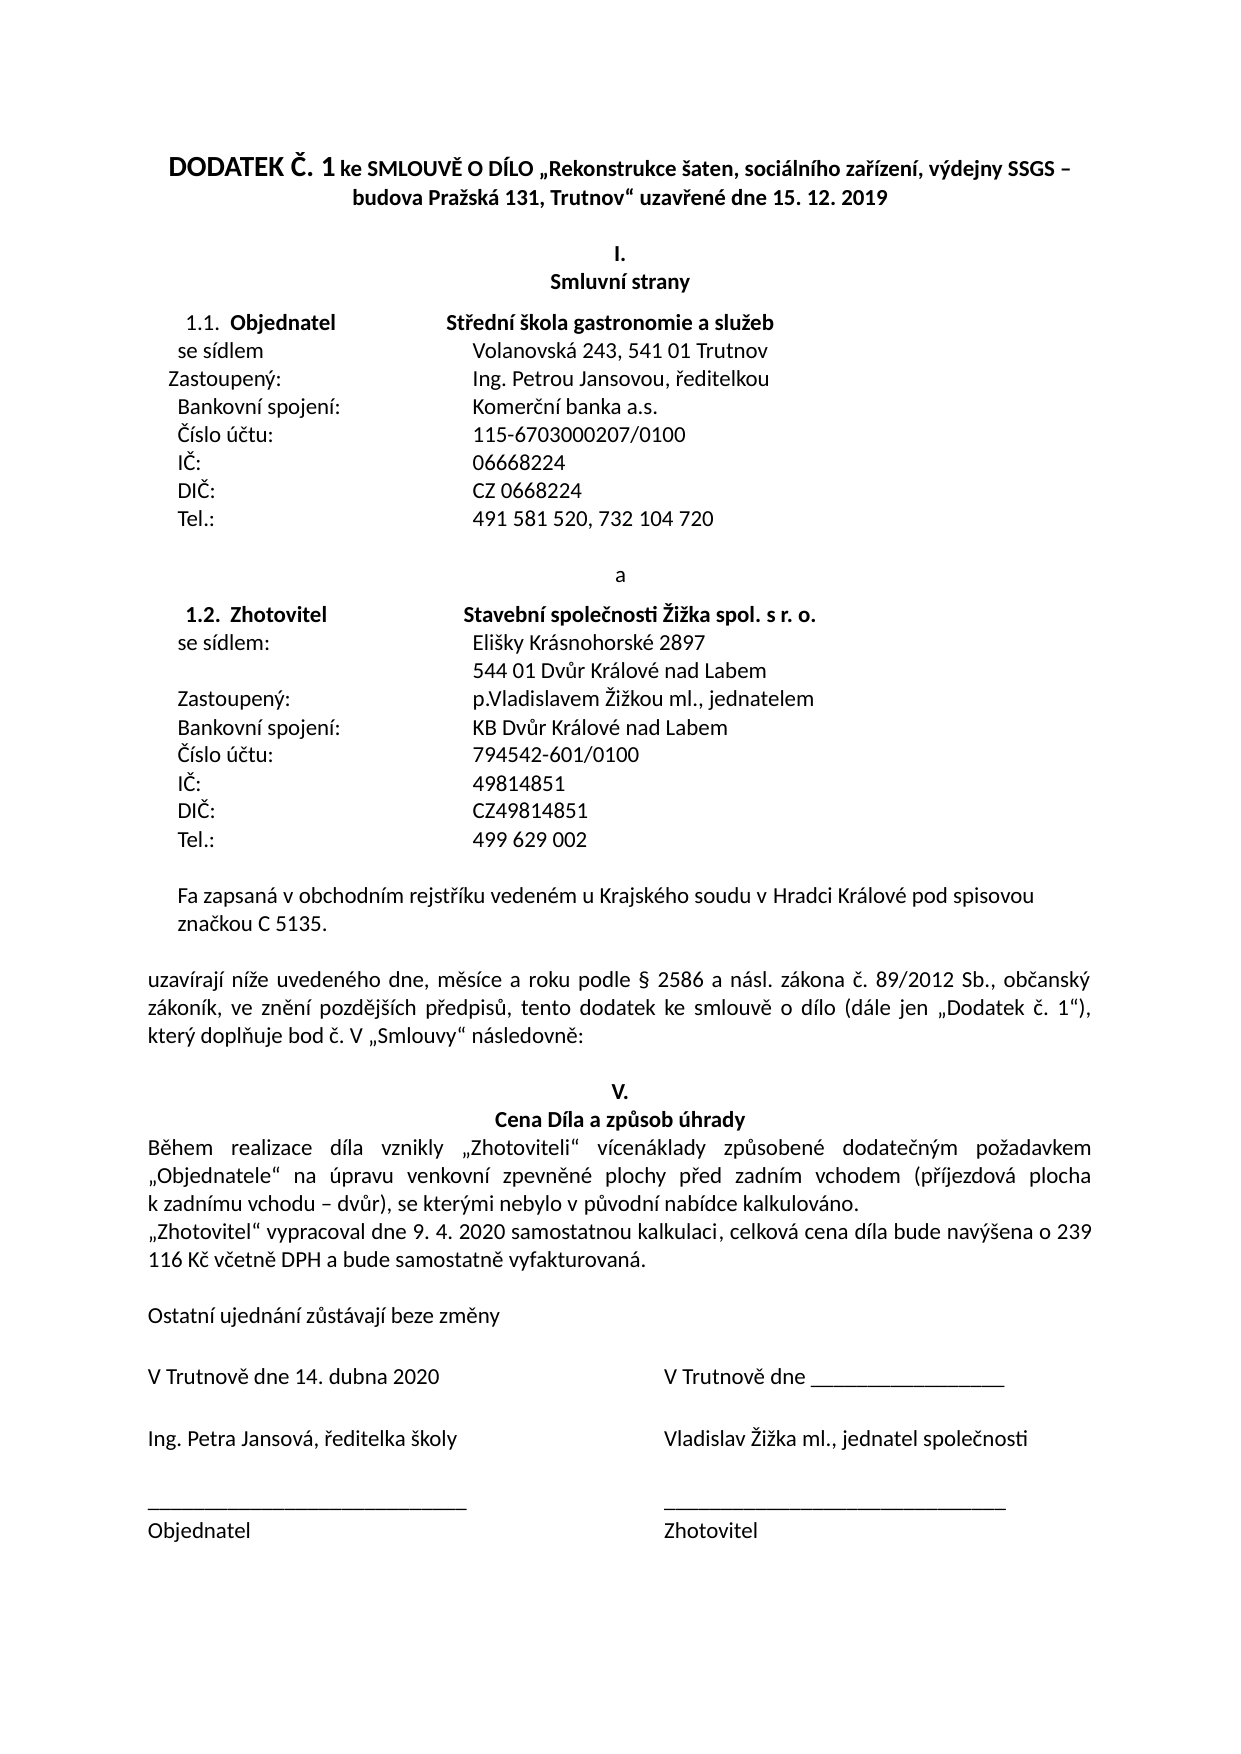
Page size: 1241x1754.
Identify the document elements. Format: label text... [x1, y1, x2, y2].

text Během realizace díla vznikly „Zhotoviteli“ vícenáklady způsobené dodatečným požadavkem „Objednatele“ na úpravu venkovní zpevněné plochy před zadním vchodem (příjezdová plocha k zadnímu vchodu – dvůr), se kterými nebylo v původní nabídce kalkulováno. [148, 1133, 1093, 1217]
text Zastoupený: Ing. Petrou Jansovou, ředitelkou [148, 364, 1093, 392]
text 544 01 Dvůr Králové nad Labem [148, 657, 1093, 684]
text Bankovní spojení: Komerční banka a.s. [148, 392, 1093, 420]
text I. [148, 239, 1093, 267]
text Číslo účtu: 794542-601/0100 [148, 741, 1093, 769]
text Tel.: 491 581 520, 732 104 720 [148, 504, 1093, 532]
text „Zhotovitel“ vypracoval dne 9. 4. 2020 samostatnou kalkulaci, celková cena díla bude navýšena o 239 116 Kč včetně DPH a bude samostatně vyfakturovaná. [148, 1217, 1093, 1273]
text Zastoupený: p.Vladislavem Žižkou ml., jednatelem [148, 684, 1093, 713]
text Cena Díla a způsob úhrady [148, 1105, 1093, 1133]
text Bankovní spojení: KB Dvůr Králové nad Labem [148, 713, 1093, 741]
list Objednatel Střední škola gastronomie a služeb [185, 308, 1093, 336]
text IČ: 49814851 [148, 769, 1093, 797]
text se sídlem: Elišky Krásnohorské 2897 [148, 628, 1093, 657]
text DIČ: CZ49814851 [148, 797, 1093, 825]
text Ostatní ujednání zůstávají beze změny [148, 1301, 1093, 1329]
text DIČ: CZ 0668224 [148, 476, 1093, 504]
text V. [148, 1077, 1093, 1105]
text Smluvní strany [148, 267, 1093, 295]
text a [148, 560, 1093, 588]
text Ing. Petra Jansová, ředitelka školy Vladislav Žižka ml., jednatel společnosti [148, 1424, 1093, 1483]
text IČ: 06668224 [148, 448, 1093, 476]
text uzavírají níže uvedeného dne, měsíce a roku podle § 2586 a násl. zákona č. 89/2012 Sb., občanský zákoník, ve znění pozdějších předpisů, tento dodatek ke smlouvě o dílo (dále jen „Dodatek č. 1“), který doplňuje bod č. V „Smlouvy“ následovně: [148, 965, 1093, 1049]
text Tel.: 499 629 002 [148, 825, 1093, 853]
text DODATEK Č. 1 ke SMLOUVĚ O DÍLO „Rekonstrukce šaten, sociálního zařízení, výdejny SSGS – budova Pražská 131, Trutnov“ uzavřené dne 15. 12. 2019 [148, 148, 1093, 211]
text Objednatel Zhotovitel [148, 1516, 1093, 1544]
text se sídlem Volanovská 243, 541 01 Trutnov [133, 336, 1093, 364]
text Fa zapsaná v obchodním rejstříku vedeném u Krajského soudu v Hradci Králové pod spisovou značkou C 5135. [177, 881, 1093, 937]
text ____________________________ ______________________________ [148, 1485, 1093, 1513]
text Číslo účtu: 115-6703000207/0100 [148, 420, 1093, 448]
list Zhotovitel Stavební společnosti Žižka spol. s r. o. [185, 601, 1093, 628]
text V Trutnově dne 14. dubna 2020 V Trutnově dne _________________ [148, 1362, 1093, 1391]
